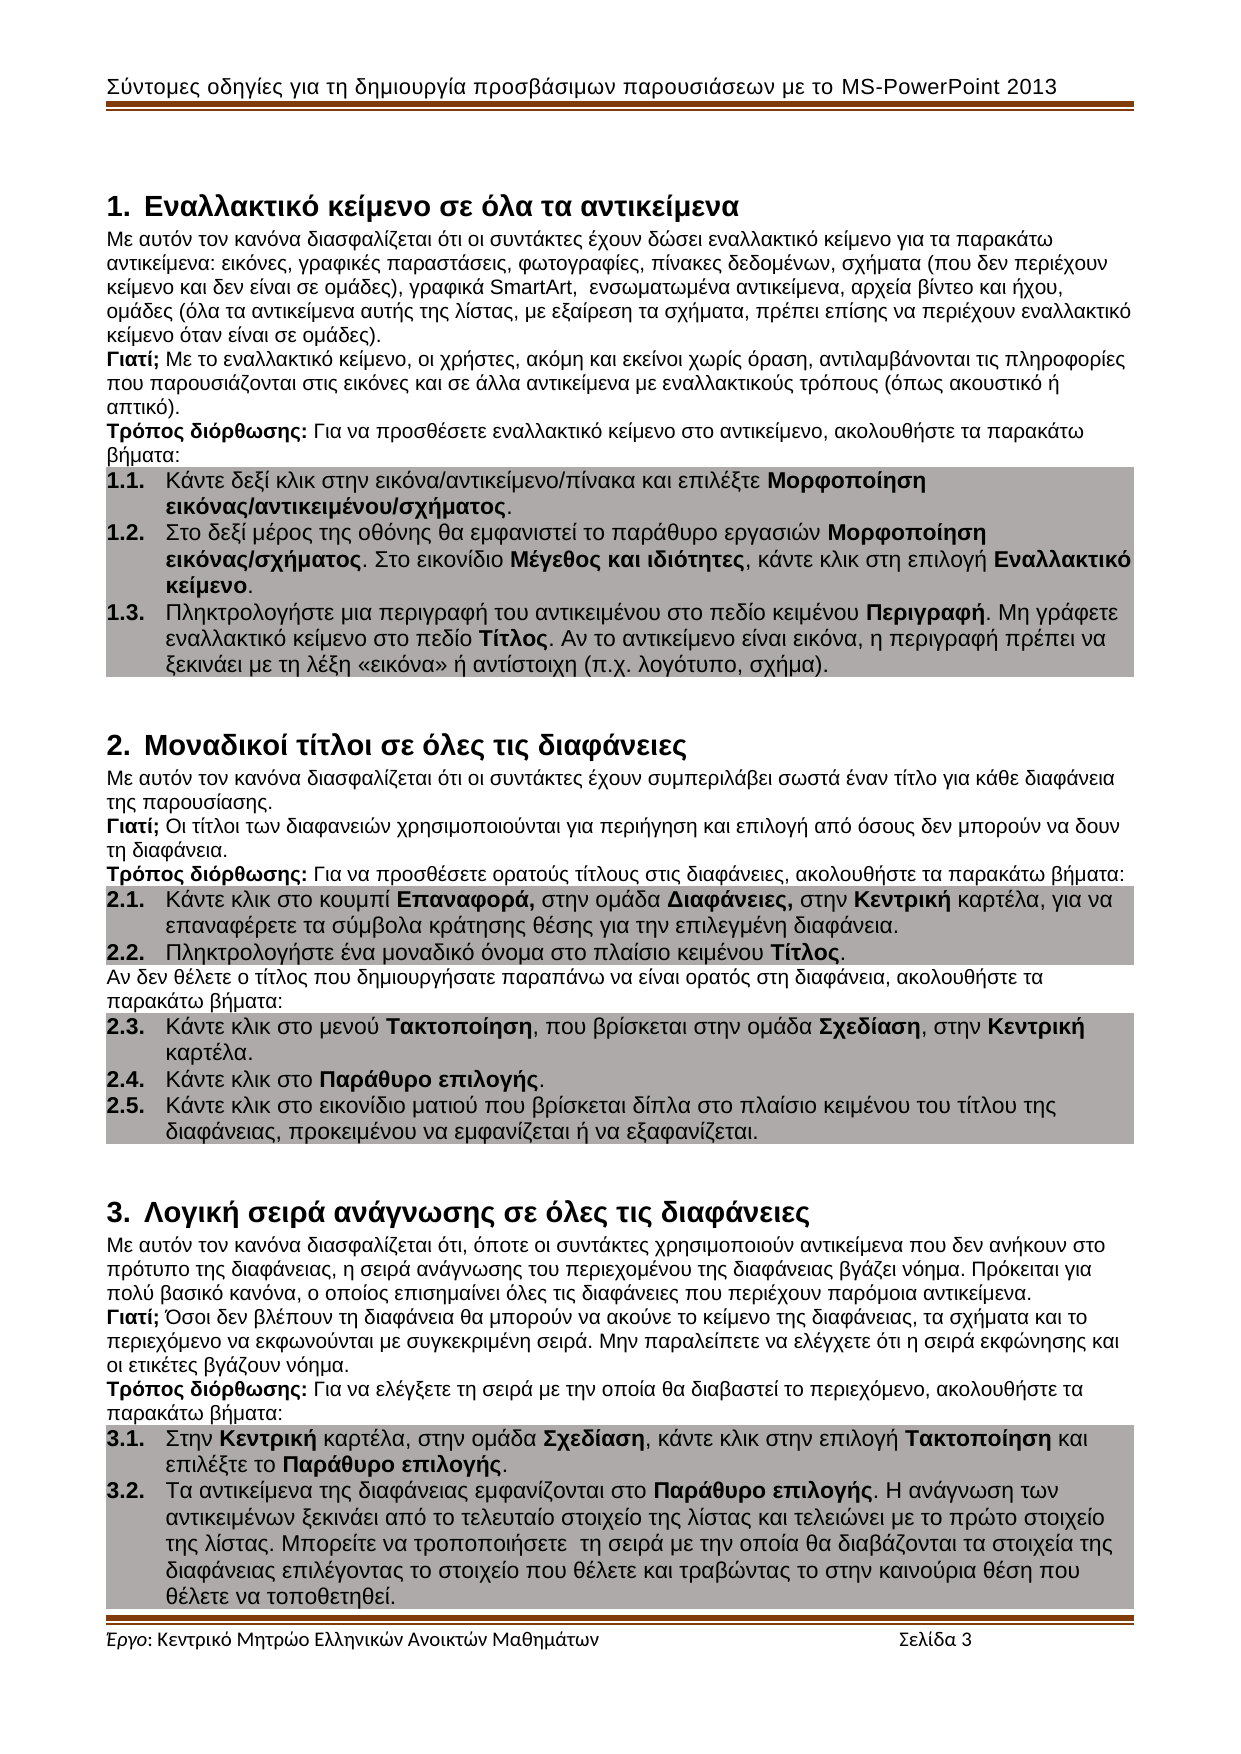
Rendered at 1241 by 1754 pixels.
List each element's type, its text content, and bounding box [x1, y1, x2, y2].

text Με αυτόν τον κανόνα διασφαλίζεται ότι οι συντάκτες έχουν δώσει εναλλακτικό κείμενο για τα παρακάτω αντικείμενα: εικόνες, γραφικές παραστάσεις, φωτογραφίες, πίνακες δεδομένων, σχήματα (που δεν περιέχουν κείμενο και δεν είναι σε ομάδες), γραφικά SmartArt, ενσωματωμένα αντικείμενα, αρχεία βίντεο και ήχου, ομάδες (όλα τα αντικείμενα αυτής της λίστας, με εξαίρεση τα σχήματα, πρέπει επίσης να περιέχουν εναλλακτικό κείμενο όταν είναι σε ομάδες). [106, 227, 1134, 347]
list Κάντε κλικ στο Παράθυρο επιλογής. [106, 1066, 1134, 1092]
list Στην Κεντρική καρτέλα, στην ομάδα Σχεδίαση, κάντε κλικ στην επιλογή Τακτοποίηση και επιλέξτε το Παράθυρο επιλογής. [106, 1425, 1134, 1477]
text Με αυτόν τον κανόνα διασφαλίζεται ότι, όποτε οι συντάκτες χρησιμοποιούν αντικείμενα που δεν ανήκουν στο πρότυπο της διαφάνειας, η σειρά ανάγνωσης του περιεχομένου της διαφάνειας βγάζει νόημα. Πρόκειται για πολύ βασικό κανόνα, ο οποίος επισημαίνει όλες τις διαφάνειες που περιέχουν παρόμοια αντικείμενα. [106, 1233, 1134, 1305]
text Τρόπος διόρθωσης: Για να προσθέσετε εναλλακτικό κείμενο στο αντικείμενο, ακολουθήστε τα παρακάτω βήματα: [106, 419, 1134, 467]
text Γιατί; Με το εναλλακτικό κείμενο, οι χρήστες, ακόμη και εκείνοι χωρίς όραση, αντιλαμβάνονται τις πληροφορίες που παρουσιάζονται στις εικόνες και σε άλλα αντικείμενα με εναλλακτικούς τρόπους (όπως ακουστικό ή απτικό). [106, 347, 1134, 419]
subtitle Μοναδικοί τίτλοι σε όλες τις διαφάνειες [106, 727, 1134, 761]
list Πληκτρολογήστε μια περιγραφή του αντικειμένου στο πεδίο κειμένου Περιγραφή. Μη γράφετε εναλλακτικό κείμενο στο πεδίο Τίτλος. Αν το αντικείμενο είναι εικόνα, η περιγραφή πρέπει να ξεκινάει με τη λέξη «εικόνα» ή αντίστοιχη (π.χ. λογότυπο, σχήμα). [106, 598, 1134, 677]
list Κάντε κλικ στο εικονίδιο ματιού που βρίσκεται δίπλα στο πλαίσιο κειμένου του τίτλου της διαφάνειας, προκειμένου να εμφανίζεται ή να εξαφανίζεται. [106, 1092, 1134, 1144]
list Κάντε κλικ στο κουμπί Επαναφορά, στην ομάδα Διαφάνειες, στην Κεντρική καρτέλα, για να επαναφέρετε τα σύμβολα κράτησης θέσης για την επιλεγμένη διαφάνεια. [106, 886, 1134, 938]
list Τα αντικείμενα της διαφάνειας εμφανίζονται στο Παράθυρο επιλογής. Η ανάγνωση των αντικειμένων ξεκινάει από το τελευταίο στοιχείο της λίστας και τελειώνει με το πρώτο στοιχείο της λίστας. Μπορείτε να τροποποιήσετε τη σειρά με την οποία θα διαβάζονται τα στοιχεία της διαφάνειας επιλέγοντας το στοιχείο που θέλετε και τραβώντας το στην καινούρια θέση που θέλετε να τοποθετηθεί. [106, 1477, 1134, 1609]
list Πληκτρολογήστε ένα μοναδικό όνομα στο πλαίσιο κειμένου Τίτλος. [106, 938, 1134, 965]
list Στο δεξί μέρος της οθόνης θα εμφανιστεί το παράθυρο εργασιών Μορφοποίηση εικόνας/σχήματος. Στο εικονίδιο Μέγεθος και ιδιότητες, κάντε κλικ στη επιλογή Εναλλακτικό κείμενο. [106, 519, 1134, 598]
text Αν δεν θέλετε ο τίτλος που δημιουργήσατε παραπάνω να είναι ορατός στη διαφάνεια, ακολουθήστε τα παρακάτω βήματα: [106, 965, 1134, 1013]
text Με αυτόν τον κανόνα διασφαλίζεται ότι οι συντάκτες έχουν συμπεριλάβει σωστά έναν τίτλο για κάθε διαφάνεια της παρουσίασης. [106, 766, 1134, 814]
text Γιατί; Όσοι δεν βλέπουν τη διαφάνεια θα μπορούν να ακούνε το κείμενο της διαφάνειας, τα σχήματα και το περιεχόμενο να εκφωνούνται με συγκεκριμένη σειρά. Μην παραλείπετε να ελέγχετε ότι η σειρά εκφώνησης και οι ετικέτες βγάζουν νόημα. [106, 1305, 1134, 1377]
subtitle Λογική σειρά ανάγνωσης σε όλες τις διαφάνειες [106, 1194, 1134, 1228]
subtitle Εναλλακτικό κείμενο σε όλα τα αντικείμενα [106, 188, 1134, 222]
list Κάντε δεξί κλικ στην εικόνα/αντικείμενο/πίνακα και επιλέξτε Μορφοποίηση εικόνας/αντικειμένου/σχήματος. [106, 467, 1134, 519]
text Τρόπος διόρθωσης: Για να ελέγξετε τη σειρά με την οποία θα διαβαστεί το περιεχόμενο, ακολουθήστε τα παρακάτω βήματα: [106, 1377, 1134, 1425]
list Κάντε κλικ στο μενού Τακτοποίηση, που βρίσκεται στην ομάδα Σχεδίαση, στην Κεντρική καρτέλα. [106, 1013, 1134, 1066]
text Τρόπος διόρθωσης: Για να προσθέσετε ορατούς τίτλους στις διαφάνειες, ακολουθήστε τα παρακάτω βήματα: [106, 862, 1134, 886]
text Γιατί; Οι τίτλοι των διαφανειών χρησιμοποιούνται για περιήγηση και επιλογή από όσους δεν μπορούν να δουν τη διαφάνεια. [106, 814, 1134, 862]
